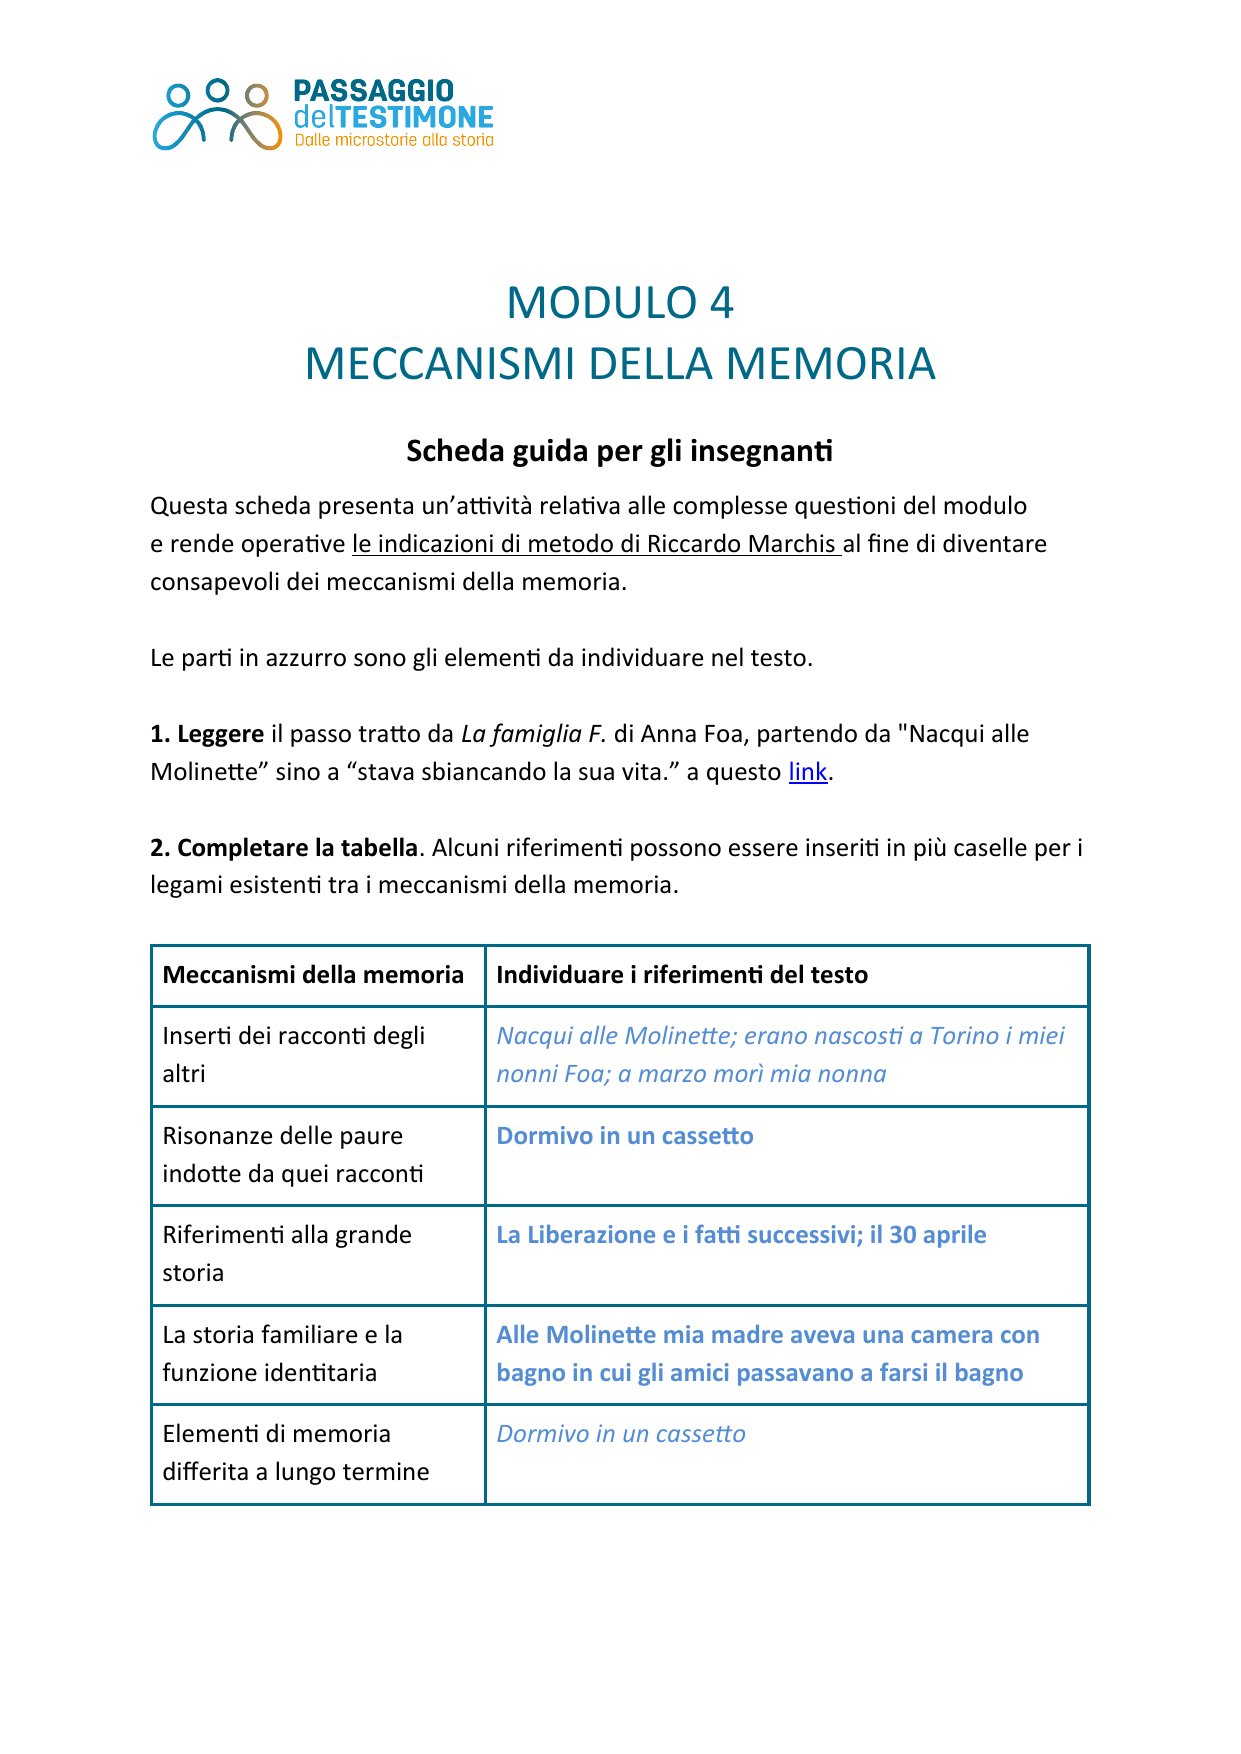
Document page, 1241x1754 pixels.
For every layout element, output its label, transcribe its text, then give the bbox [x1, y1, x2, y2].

table_cell Riferimenti alla grande storia [153, 1207, 484, 1303]
table_cell Alle Molinette mia madre aveva una camera con bagno in cui gli amici passavano a farsi il bagno [487, 1307, 1087, 1403]
table_header Individuare i riferimenti del testo [487, 947, 1087, 1005]
table_cell Risonanze delle paure indotte da quei racconti [153, 1108, 484, 1204]
subtitle MODULO 4 MECCANISMI DELLA MEMORIA [150, 269, 1090, 392]
text Le parti in azzurro sono gli elementi da individuare nel testo. [150, 640, 1090, 673]
table_cell Nacqui alle Molinette; erano nascosti a Torino i miei nonni Foa; a marzo morì mia nonna [487, 1008, 1087, 1104]
subtitle Scheda guida per gli insegnanti [150, 429, 1090, 470]
text 1. Leggere il passo tratto da La famiglia F. di Anna Foa, partendo da "Nacqui alle Molinette” sino a “stava sbiancando la sua vita.” a questo link. [150, 716, 1090, 787]
picture [150, 75, 499, 152]
table_header Meccanismi della memoria [153, 947, 484, 1005]
text Questa scheda presenta un’attività relativa alle complesse questioni del modulo [150, 488, 1090, 521]
text 2. Completare la tabella. Alcuni riferimenti possono essere inseriti in più caselle per i legami esistenti tra i meccanismi della memoria. [150, 830, 1090, 901]
table_cell La storia familiare e la funzione identitaria [153, 1307, 484, 1403]
table_cell La Liberazione e i fatti successivi; il 30 aprile [487, 1207, 1087, 1303]
text e rende operative le indicazioni di metodo di Riccardo Marchis al fine di diventare consapevoli dei meccanismi della memoria. [150, 526, 1090, 597]
table_cell Inserti dei racconti degli altri [153, 1008, 484, 1104]
table_cell Elementi di memoria differita a lungo termine [153, 1406, 484, 1502]
table_cell Dormivo in un cassetto [487, 1406, 1087, 1502]
table_cell Dormivo in un cassetto [487, 1108, 1087, 1204]
